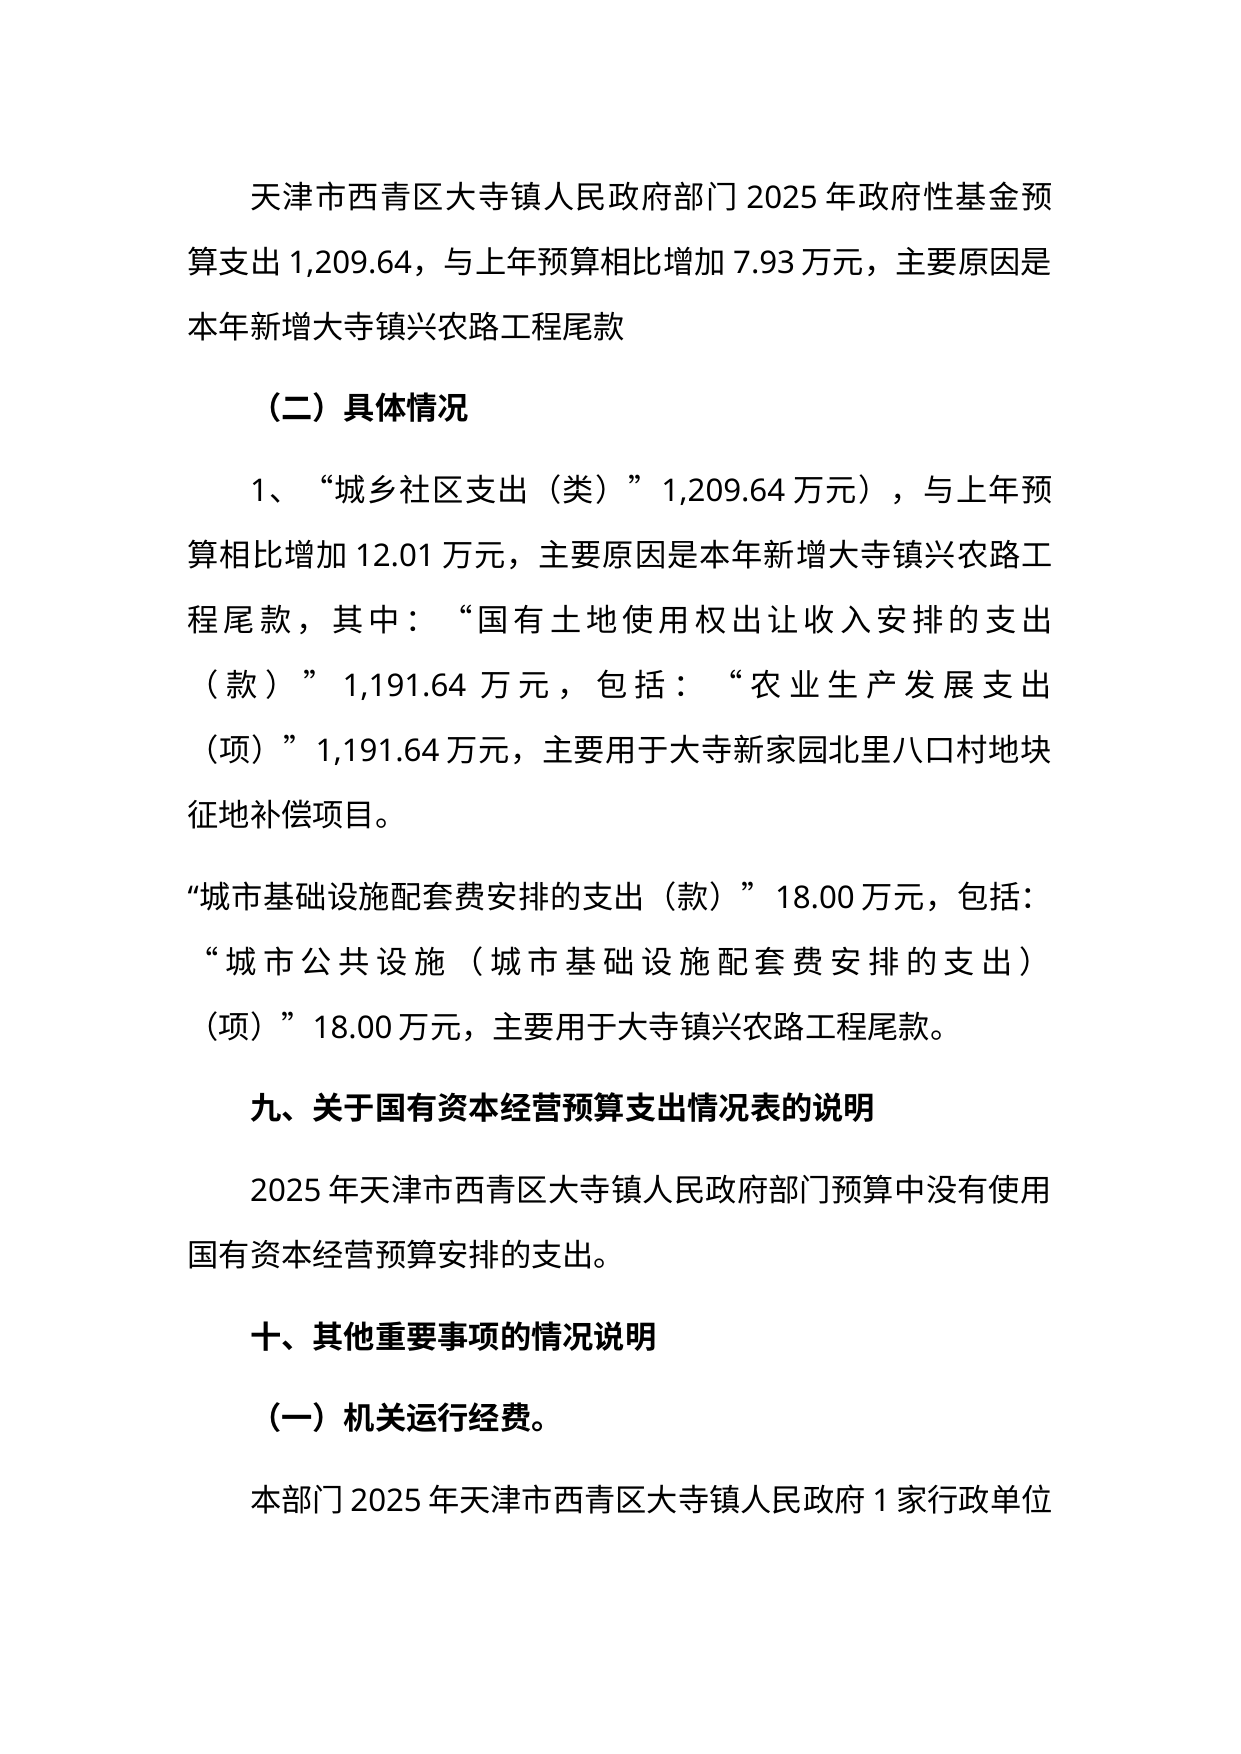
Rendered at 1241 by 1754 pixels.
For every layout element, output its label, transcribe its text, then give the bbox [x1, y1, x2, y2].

text 九、关于国有资本经营预算支出情况表的说明 [187, 1074, 1053, 1139]
text 1、“城乡社区支出（类）”1,209.64万元），与上年预算相比增加12.01万元，主要原因是本年新增大寺镇兴农路工程尾款，其中：“国有土地使用权出让收入安排的支出（款）”1,191.64万元，包括：“农业生产发展支出（项）”1,191.64万元，主要用于大寺新家园北里八口村地块征地补偿项目。 [187, 455, 1053, 845]
text 天津市西青区大寺镇人民政府部门2025年政府性基金预算支出1,209.64，与上年预算相比增加7.93万元，主要原因是本年新增大寺镇兴农路工程尾款 [187, 162, 1053, 357]
text “城市基础设施配套费安排的支出（款）”18.00万元，包括：“城市公共设施（城市基础设施配套费安排的支出）（项）”18.00万元，主要用于大寺镇兴农路工程尾款。 [187, 862, 1053, 1057]
text 十、其他重要事项的情况说明 [187, 1302, 1053, 1367]
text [187, 1465, 1053, 1530]
text （一）机关运行经费。 [187, 1384, 1053, 1449]
text 2025年天津市西青区大寺镇人民政府部门预算中没有使用国有资本经营预算安排的支出。 [187, 1155, 1053, 1285]
text （二）具体情况 [187, 374, 1053, 439]
